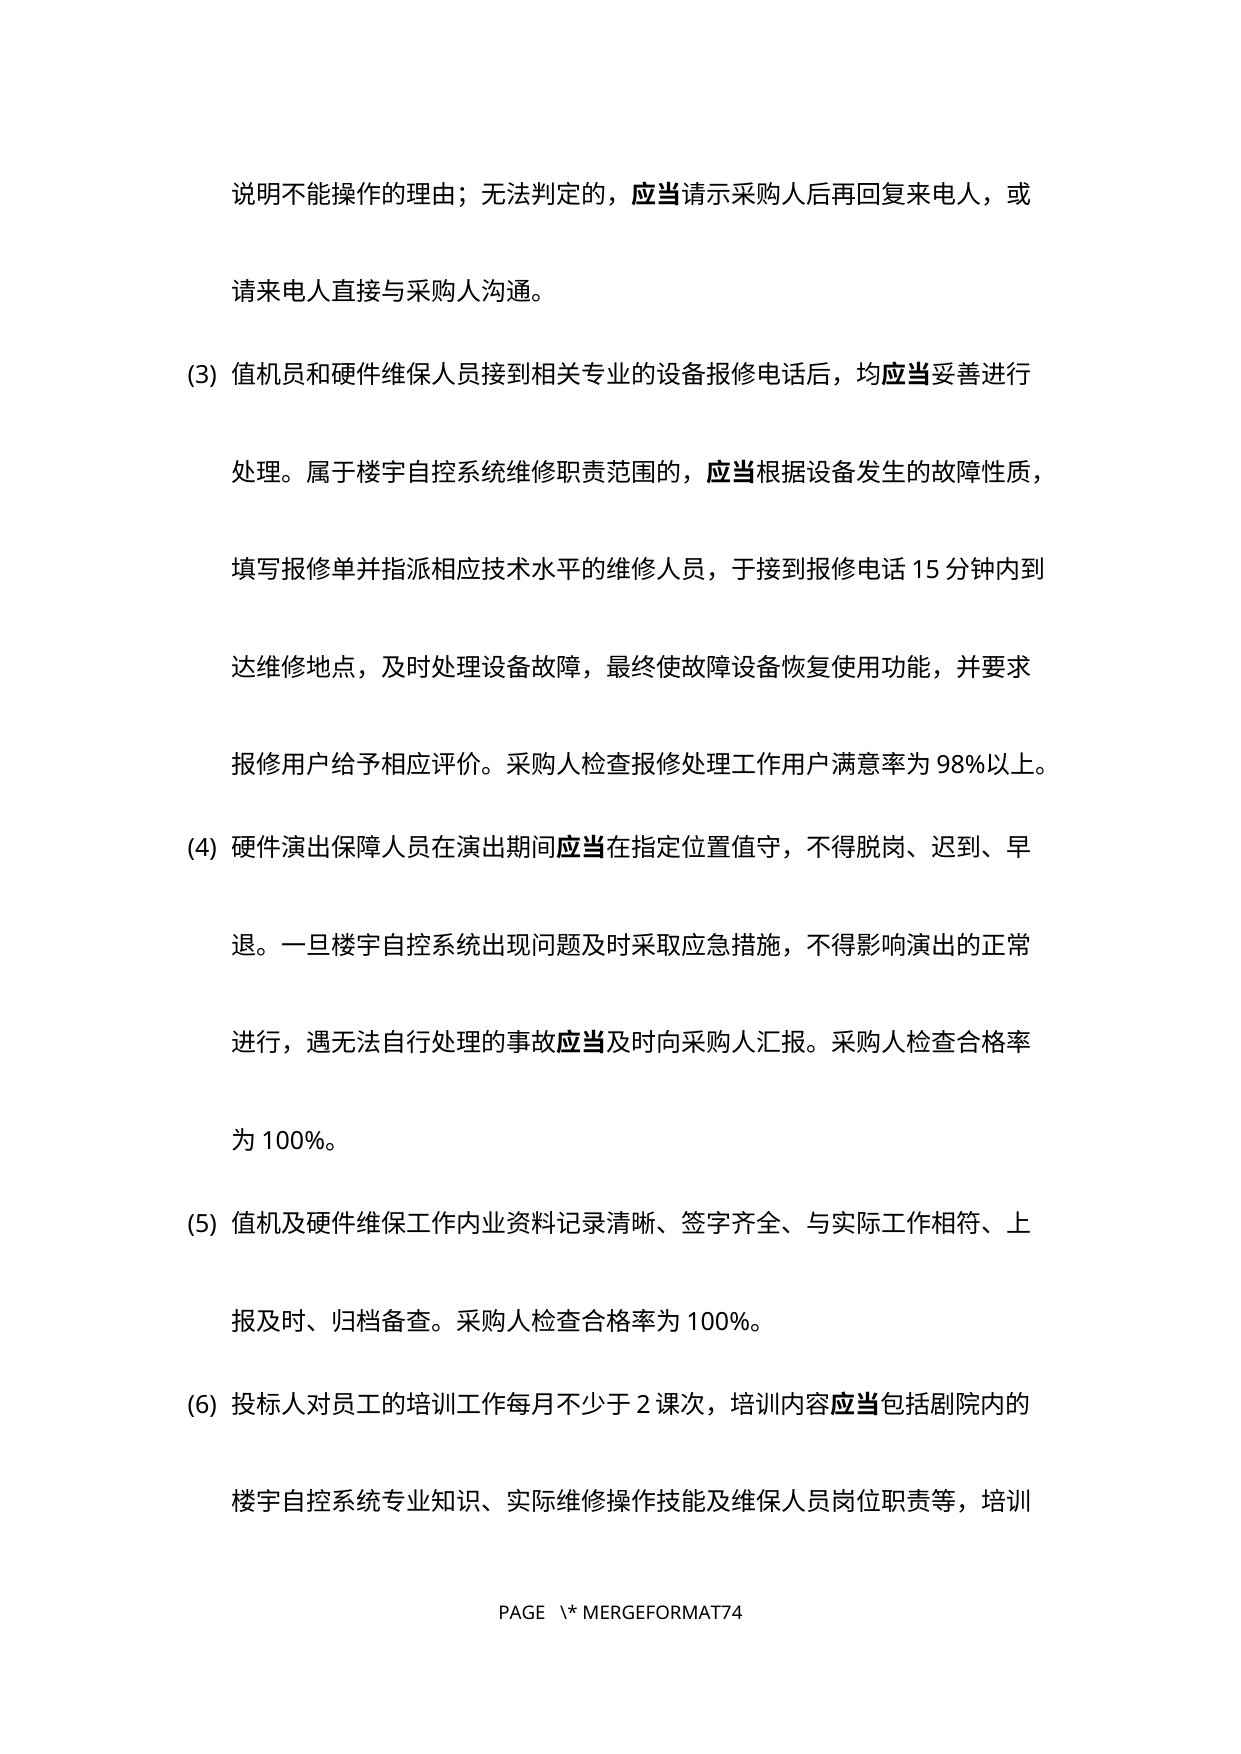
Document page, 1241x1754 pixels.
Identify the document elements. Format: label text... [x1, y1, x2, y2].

list 硬件演出保障人员在演出期间应当在指定位置值守，不得脱岗、迟到、早退。一旦楼宇自控系统出现问题及时采取应急措施，不得影响演出的正常进行，遇无法自行处理的事故应当及时向采购人汇报。采购人检查合格率为100%。 [187, 813, 1053, 1171]
list 值机及硬件维保工作内业资料记录清晰、签字齐全、与实际工作相符、上报及时、归档备查。采购人检查合格率为100%。 [187, 1189, 1053, 1352]
list 值机员和硬件维保人员接到相关专业的设备报修电话后，均应当妥善进行处理。属于楼宇自控系统维修职责范围的，应当根据设备发生的故障性质，填写报修单并指派相应技术水平的维修人员，于接到报修电话15分钟内到达维修地点，及时处理设备故障，最终使故障设备恢复使用功能，并要求报修用户给予相应评价。采购人检查报修处理工作用户满意率为98%以上。 [187, 340, 1053, 795]
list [187, 160, 1053, 322]
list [187, 1370, 1053, 1532]
